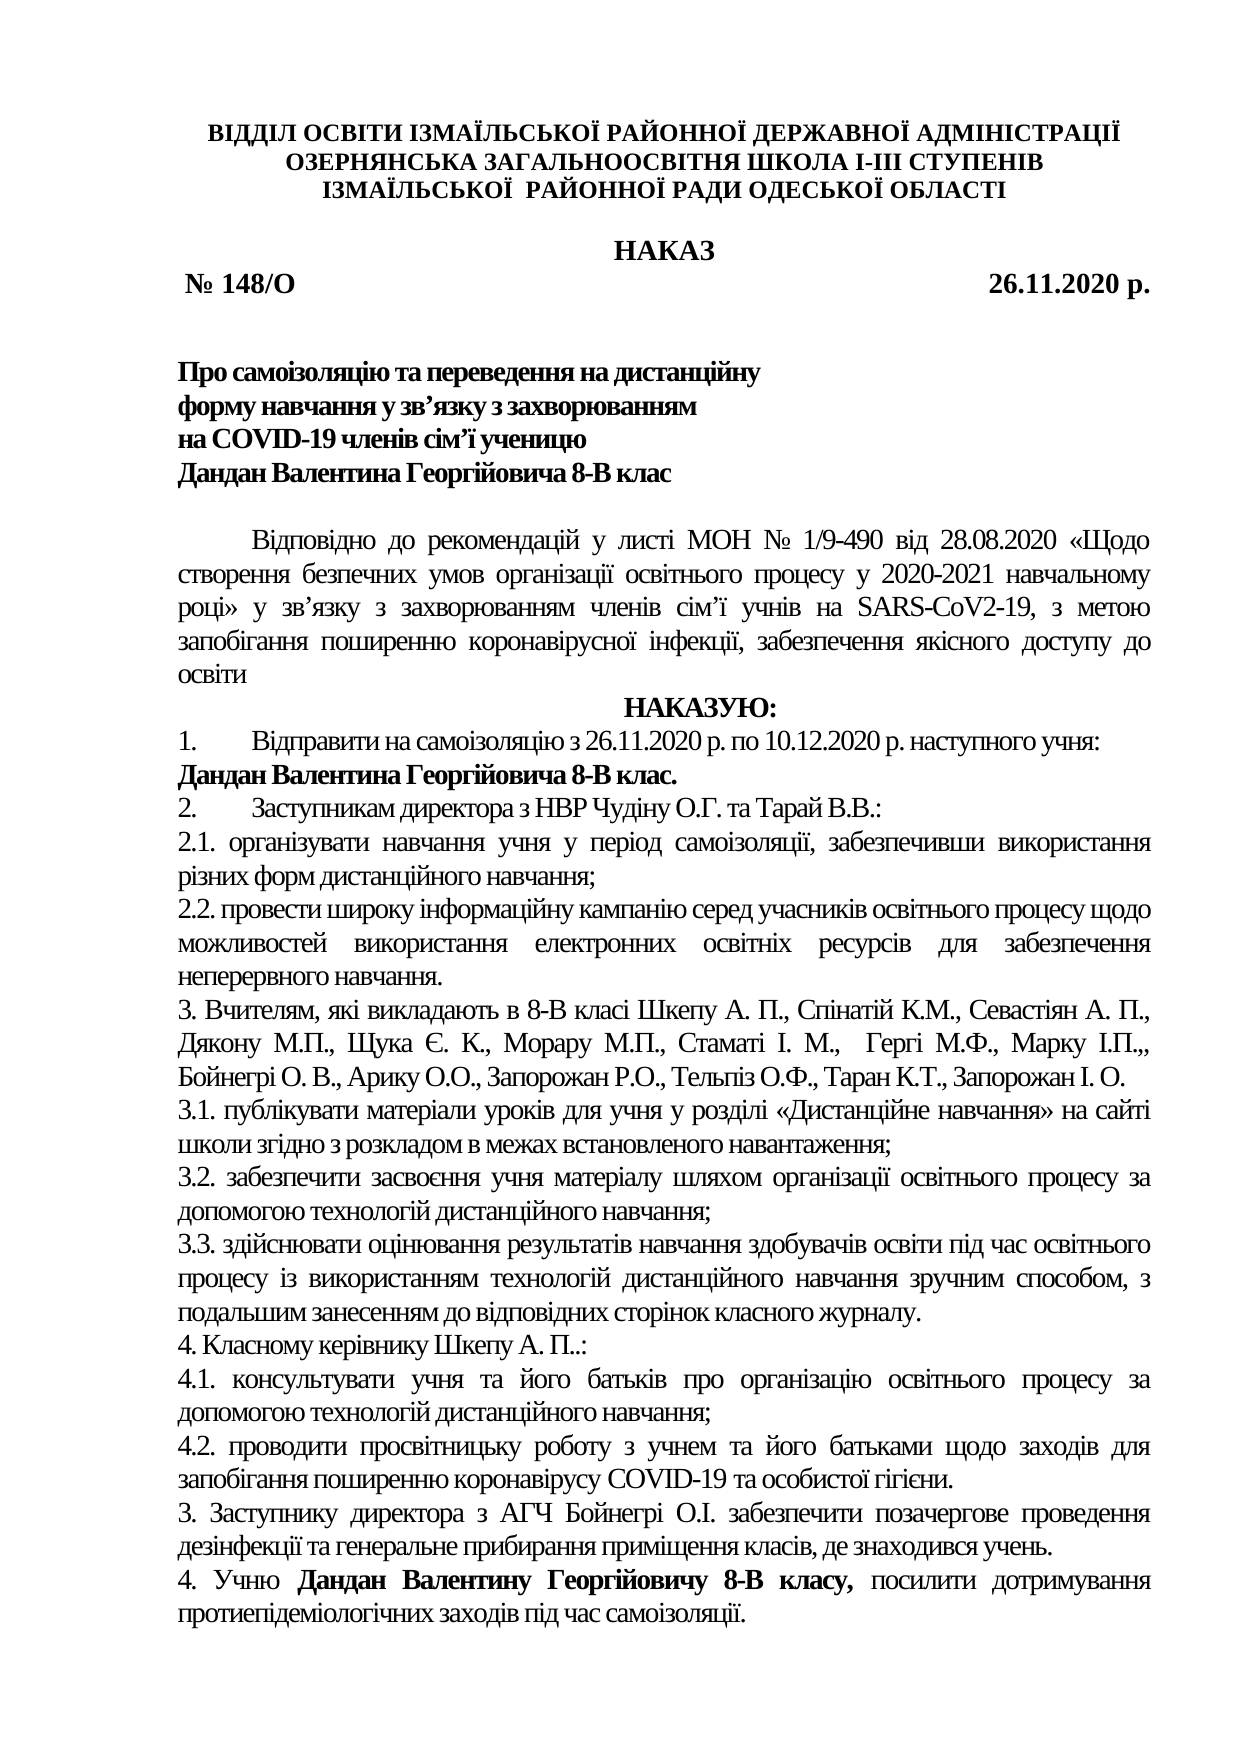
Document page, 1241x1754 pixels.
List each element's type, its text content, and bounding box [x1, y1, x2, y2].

text ВІДДІЛ ОСВІТИ ІЗМАЇЛЬСЬКОЇ РАЙОННОЇ ДЕРЖАВНОЇ АДМІНІСТРАЦІЇ [177, 118, 1152, 147]
list 2.1. організувати навчання учня у період самоізоляції, забезпечивши використання різних форм дистанційного навчання; [177, 824, 1152, 891]
text НАКАЗ [177, 233, 1152, 267]
list 3. Вчителям, які викладають в 8-В класі Шкепу А. П., Спінатій К.М., Севастіян А. П., Дякону М.П., Щука Є. К., Морару М.П., Стаматі І. М., Гергі М.Ф., Марку І.П.,, Бойнегрі О. В., Арику О.О., Запорожан Р.О., Тельпіз О.Ф., Таран К.Т., Запорожан І. О. [177, 992, 1152, 1092]
list 3.1. публікувати матеріали уроків для учня у розділі «Дистанційне навчання» на сайті школи згідно з розкладом в межах встановленого навантаження; [177, 1092, 1152, 1159]
list Дандан Валентина Георгійовича 8-В клас. [177, 757, 1152, 791]
list Заступникам директора з НВР Чудіну О.Г. та Тарай В.В.: [177, 791, 1152, 824]
text ОЗЕРНЯНСЬКА ЗАГАЛЬНООСВІТНЯ ШКОЛА І-ІІІ СТУПЕНІВ [177, 147, 1152, 176]
list 3. Заступнику директора з АГЧ Бойнегрі О.І. забезпечити позачергове проведення дезінфекції та генеральне прибирання приміщення класів, де знаходився учень. [177, 1495, 1152, 1562]
text № 148/О 26.11.2020 р. [177, 267, 1152, 300]
text Відповідно до рекомендацій у листі МОН № 1/9-490 від 28.08.2020 «Щодо створення безпечних умов організації освітнього процесу у 2020-2021 навчальному році» у зв’язку з захворюванням членів сім’ї учнів на SARS-CoV2-19, з метою запобігання поширенню коронавірусної інфекції, забезпечення якісного доступу до освіти [177, 522, 1152, 690]
text Дандан Валентина Георгійовича 8-В клас [177, 455, 1152, 489]
text НАКАЗУЮ: [177, 690, 1152, 723]
text Про самоізоляцію та переведення на дистанційну [177, 354, 1152, 388]
list 3.2. забезпечити засвоєння учня матеріалу шляхом організації освітнього процесу за допомогою технологій дистанційного навчання; [177, 1159, 1152, 1227]
list 4. Учню Дандан Валентину Георгійовичу 8-В класу, посилити дотримування протиепідеміологічних заходів під час самоізоляції. [177, 1562, 1152, 1629]
list 4.2. проводити просвітницьку роботу з учнем та його батьками щодо заходів для запобігання поширенню коронавірусу COVID-19 та особистої гігієни. [177, 1428, 1152, 1495]
text на COVID-19 членів сім’ї ученицю [177, 422, 1152, 455]
text ІЗМАЇЛЬСЬКОЇ РАЙОННОЇ РАДИ ОДЕСЬКОЇ ОБЛАСТІ [177, 176, 1152, 204]
list 4.1. консультувати учня та його батьків про організацію освітнього процесу за допомогою технологій дистанційного навчання; [177, 1361, 1152, 1428]
list 3.3. здійснювати оцінювання результатів навчання здобувачів освіти під час освітнього процесу із використанням технологій дистанційного навчання зручним способом, з подальшим занесенням до відповідних сторінок класного журналу. [177, 1227, 1152, 1327]
list Відправити на самоізоляцію з 26.11.2020 р. по 10.12.2020 р. наступного учня: [177, 723, 1152, 757]
list 4. Класному керівнику Шкепу А. П..: [177, 1327, 1152, 1361]
list 2.2. провести широку інформаційну кампанію серед учасників освітнього процесу щодо можливостей використання електронних освітніх ресурсів для забезпечення неперервного навчання. [177, 891, 1152, 992]
text форму навчання у зв’язку з захворюванням [177, 388, 1152, 422]
